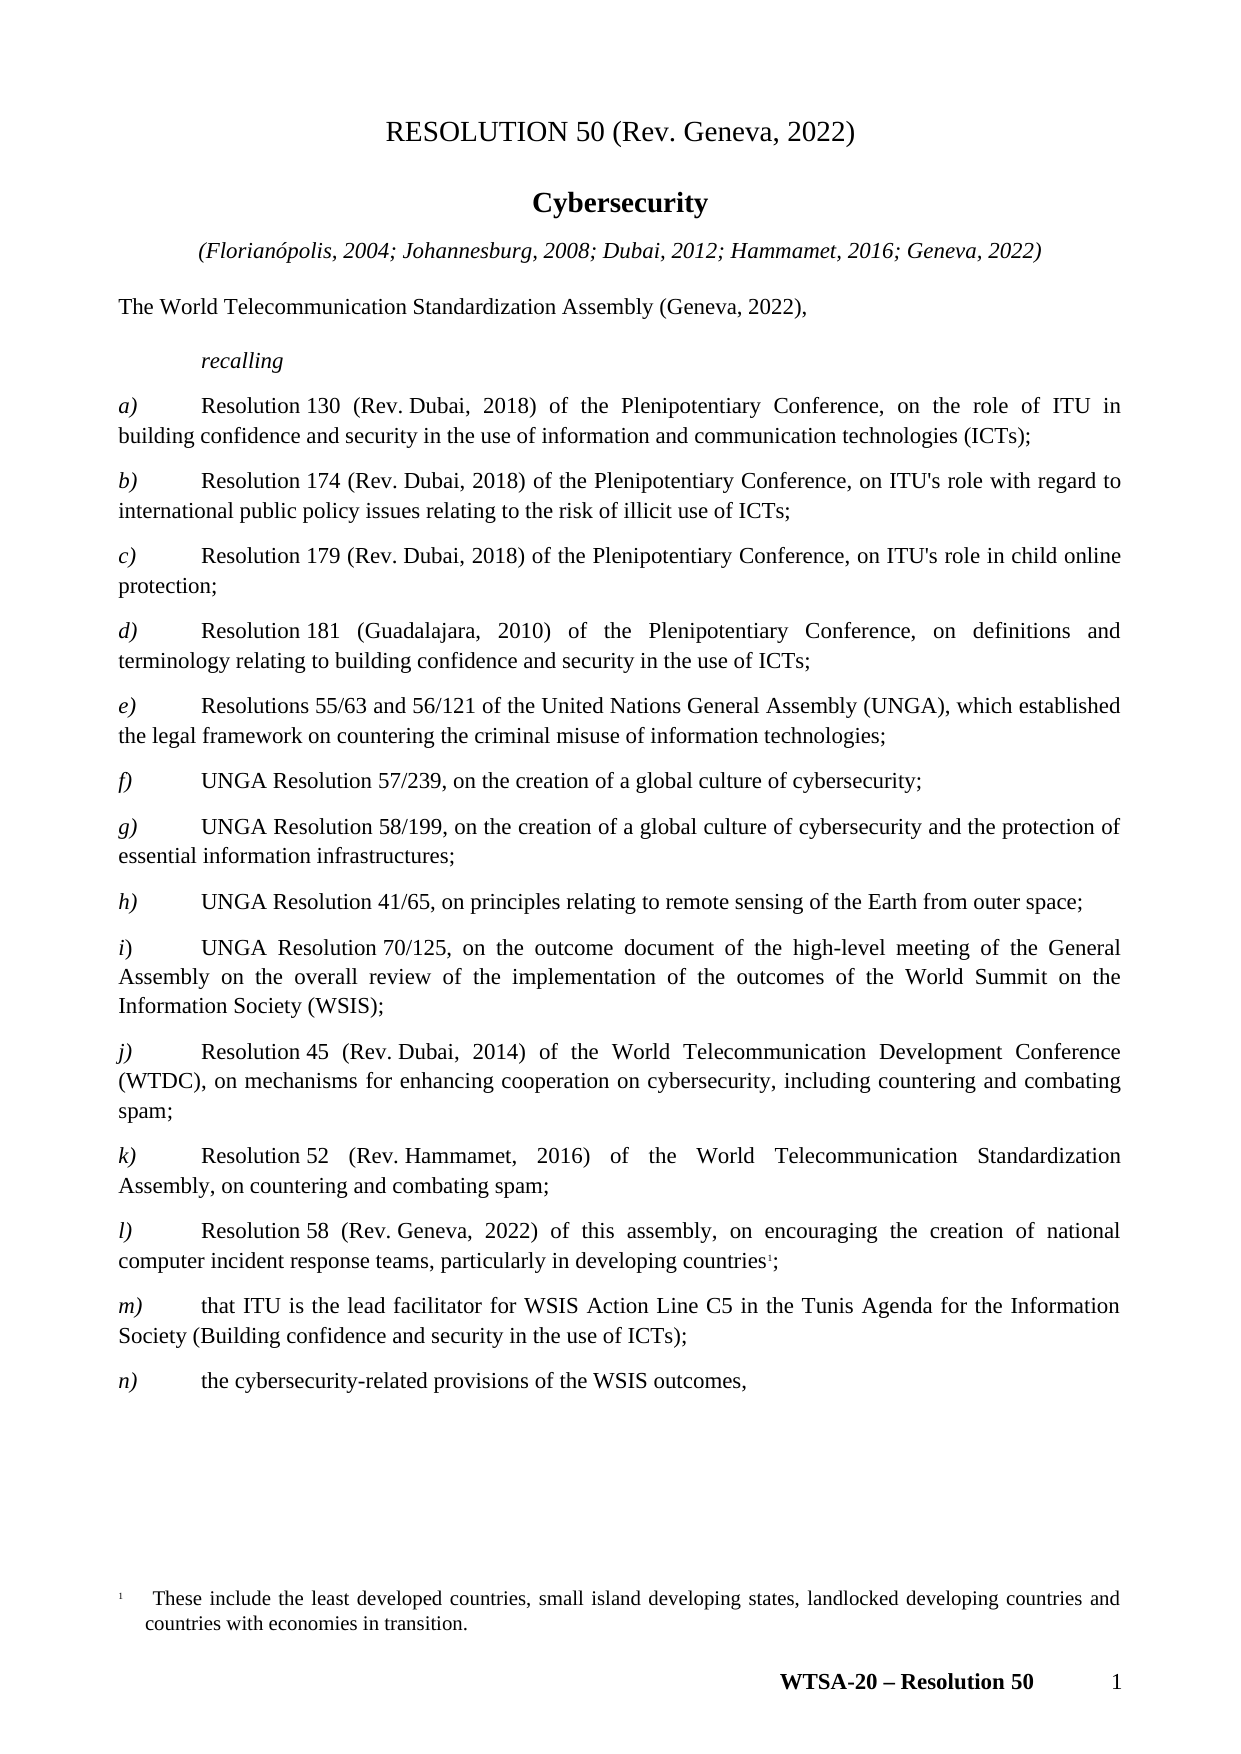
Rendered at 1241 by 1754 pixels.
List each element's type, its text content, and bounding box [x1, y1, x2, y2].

title Cybersecurity [118, 185, 1122, 218]
text RESOLUTION 50 (Rev. Geneva, 2022) [118, 118, 1122, 147]
text b) Resolution 174 (Rev. Dubai, 2018) of the Plenipotentiary Conference, on ITU's role with regard to international public policy issues relating to the risk of illicit use of ICTs; [118, 466, 1122, 524]
text h) UNGA Resolution 41/65, on principles relating to remote sensing of the Earth from outer space; [118, 886, 1122, 916]
text k) Resolution 52 (Rev. Hammamet, 2016) of the World Telecommunication Standardization Assembly, on countering and combating spam; [118, 1141, 1122, 1199]
text d) Resolution 181 (Guadalajara, 2010) of the Plenipotentiary Conference, on definitions and terminology relating to building confidence and security in the use of ICTs; [118, 616, 1122, 674]
text n) the cybersecurity-related provisions of the WSIS outcomes, [118, 1366, 1122, 1395]
text c) Resolution 179 (Rev. Dubai, 2018) of the Plenipotentiary Conference, on ITU's role in child online protection; [118, 541, 1122, 599]
text f) UNGA Resolution 57/239, on the creation of a global culture of cybersecurity; [118, 766, 1122, 795]
text e) Resolutions 55/63 and 56/121 of the United Nations General Assembly (UNGA), which established the legal framework on countering the criminal misuse of information technologies; [118, 691, 1122, 749]
text a) Resolution 130 (Rev. Dubai, 2018) of the Plenipotentiary Conference, on the role of ITU in building confidence and security in the use of information and communication technologies (ICTs); [118, 391, 1122, 449]
title The World Telecommunication Standardization Assembly (Geneva, 2022), [118, 293, 1122, 320]
text j) Resolution 45 (Rev. Dubai, 2014) of the World Telecommunication Development Conference (WTDC), on mechanisms for enhancing cooperation on cybersecurity, including countering and combating spam; [118, 1036, 1122, 1124]
text g) UNGA Resolution 58/199, on the creation of a global culture of cybersecurity and the protection of essential information infrastructures; [118, 811, 1122, 870]
text l) Resolution 58 (Rev. Geneva, 2022) of this assembly, on encouraging the creation of national computer incident response teams, particularly in developing countries1; [118, 1216, 1122, 1274]
text recalling [201, 345, 1122, 374]
text m) that ITU is the lead facilitator for WSIS Action Line C5 in the Tunis Agenda for the Information Society (Building confidence and security in the use of ICTs); [118, 1291, 1122, 1349]
text i) UNGA Resolution 70/125, on the outcome document of the high-level meeting of the General Assembly on the overall review of the implementation of the outcomes of the World Summit on the Information Society (WSIS); [118, 932, 1122, 1020]
text (Florianópolis, 2004; Johannesburg, 2008; Dubai, 2012; Hammamet, 2016; Geneva, 2022) [118, 235, 1122, 264]
